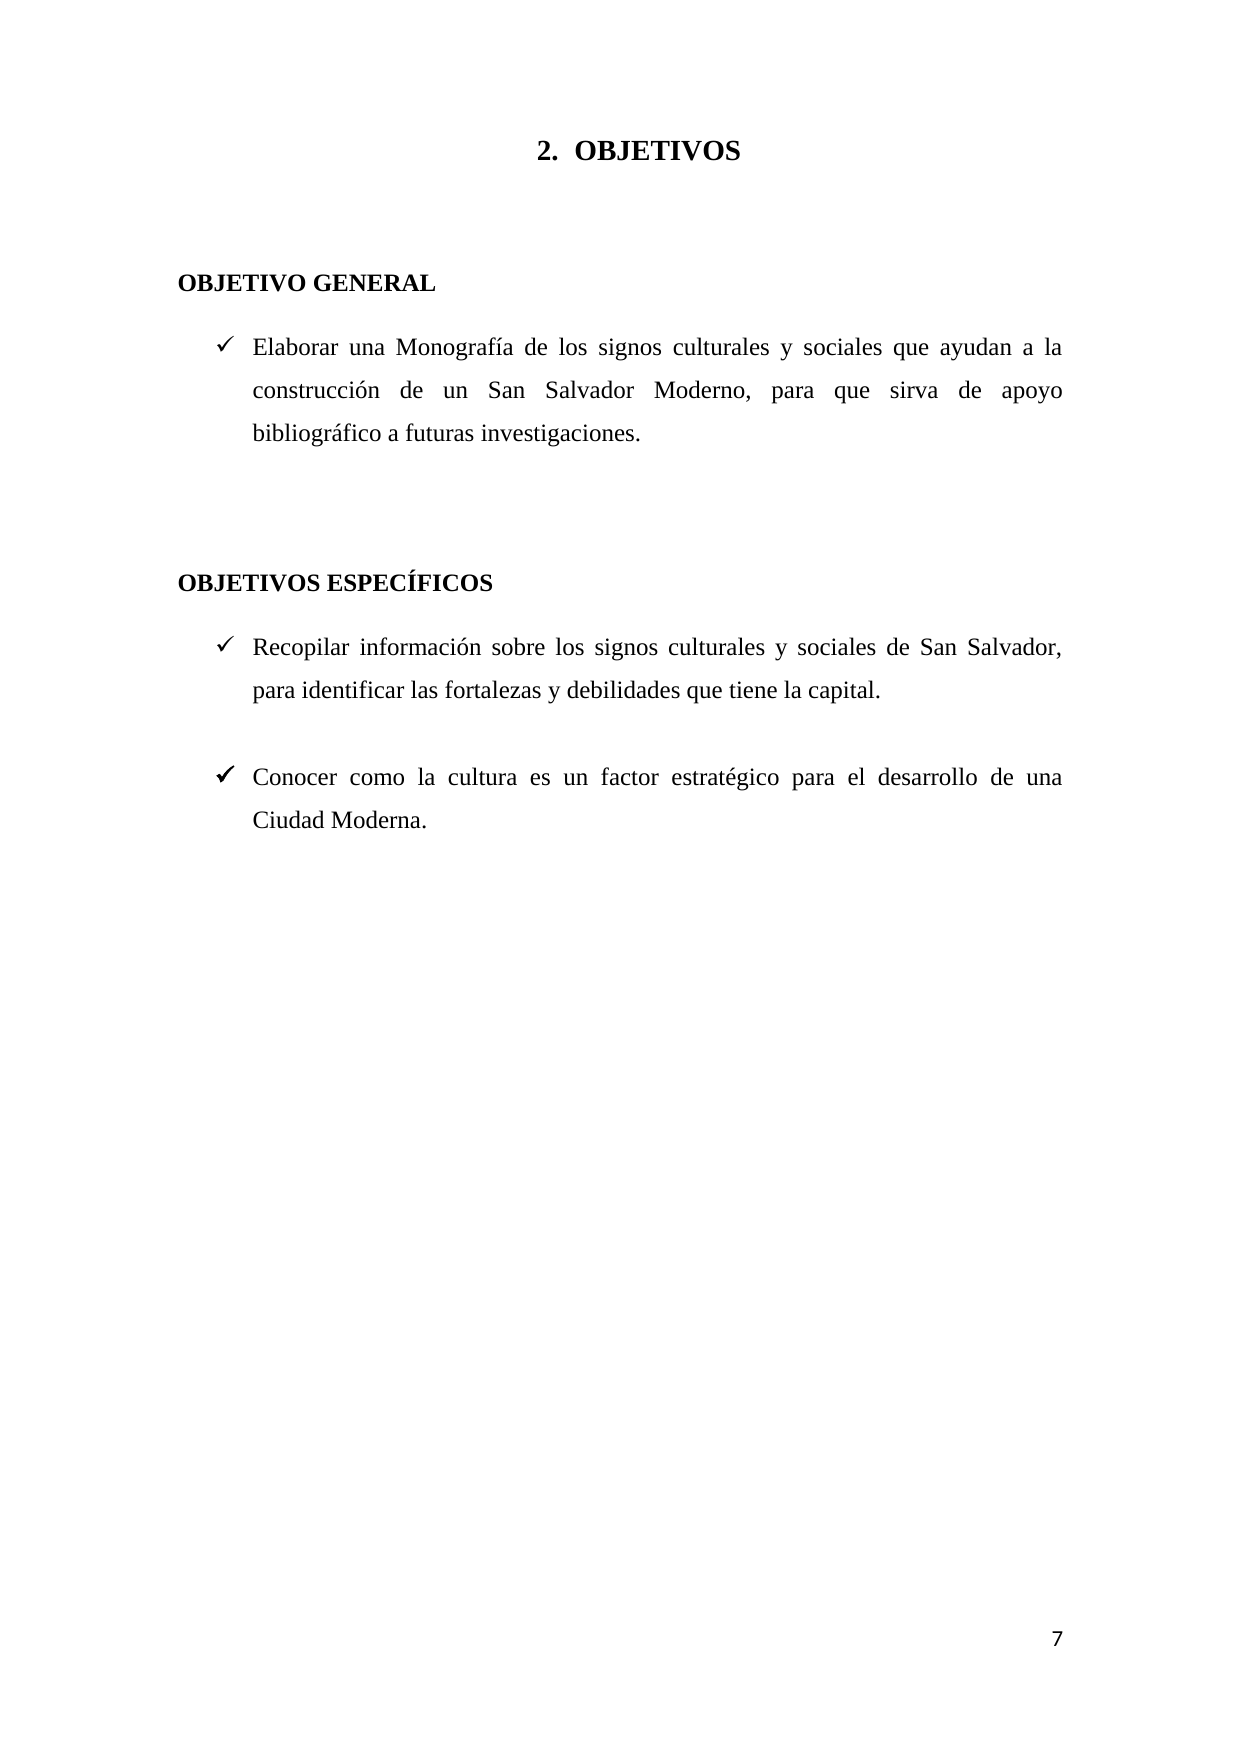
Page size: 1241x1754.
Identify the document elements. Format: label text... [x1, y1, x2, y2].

list Conocer como la cultura es un factor estratégico para el desarrollo de una Ciudad Moderna. [215, 762, 1063, 834]
list Elaborar una Monografía de los signos culturales y sociales que ayudan a la construcción de un San Salvador Moderno, para que sirva de apoyo bibliográfico a futuras investigaciones. [215, 332, 1063, 447]
text OBJETIVO GENERAL [177, 268, 1063, 297]
list Recopilar información sobre los signos culturales y sociales de San Salvador, para identificar las fortalezas y debilidades que tiene la capital. [215, 632, 1063, 704]
text OBJETIVOS ESPECÍFICOS [177, 568, 1063, 597]
list OBJETIVOS [215, 133, 1063, 166]
